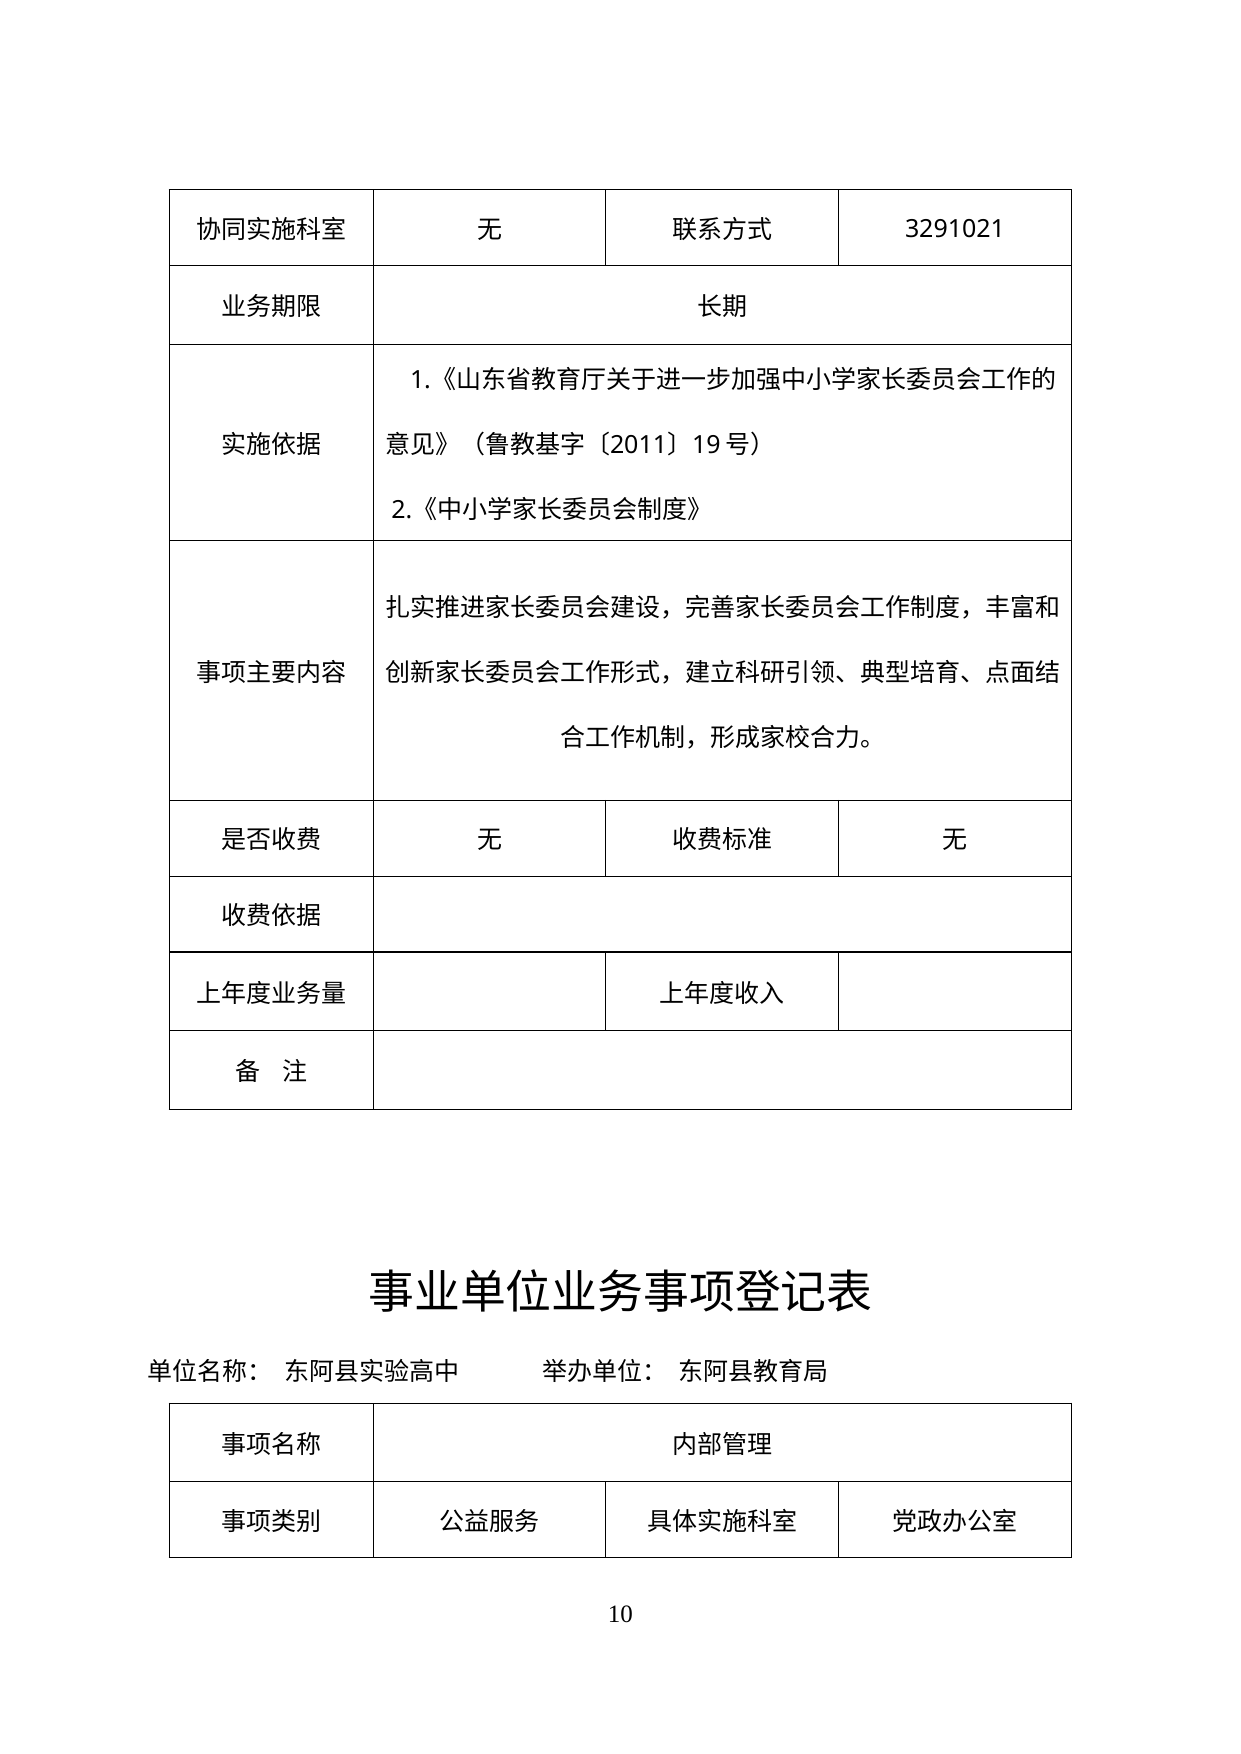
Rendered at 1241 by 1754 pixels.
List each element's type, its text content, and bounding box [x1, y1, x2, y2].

table_cell 无 [374, 190, 605, 265]
table_cell 收费依据 [170, 877, 373, 951]
table_cell 备 注 [170, 1031, 373, 1109]
table_cell 1.《山东省教育厅关于进一步加强中小学家长委员会工作的意见》（鲁教基字〔2011〕19号） 2.《中小学家长委员会制度》 [374, 345, 1071, 540]
table_cell 无 [839, 801, 1071, 876]
table_header 内部管理 [374, 1404, 1071, 1481]
text 事业单位业务事项登记表 [148, 1240, 1092, 1337]
table_cell 扎实推进家长委员会建设，完善家长委员会工作制度，丰富和创新家长委员会工作形式，建立科研引领、典型培育、点面结合工作机制，形成家校合力。 [374, 541, 1071, 800]
table_cell [839, 953, 1071, 1030]
table_cell 公益服务 [374, 1482, 605, 1557]
table_cell 协同实施科室 [170, 190, 373, 265]
table_cell 联系方式 [606, 190, 838, 265]
table_cell [374, 953, 605, 1030]
table_cell 长期 [374, 266, 1071, 344]
table_cell 收费标准 [606, 801, 838, 876]
table_cell 上年度业务量 [170, 953, 373, 1030]
table_cell 事项类别 [170, 1482, 373, 1557]
table_cell [374, 1031, 1071, 1109]
table_cell [374, 877, 1071, 951]
table_cell 业务期限 [170, 266, 373, 344]
table_cell 党政办公室 [839, 1482, 1071, 1557]
table_cell 实施依据 [170, 345, 373, 540]
table_cell 无 [374, 801, 605, 876]
table_header 事项名称 [170, 1404, 373, 1481]
table_cell 具体实施科室 [606, 1482, 838, 1557]
text 单位名称： 东阿县实验高中 举办单位： 东阿县教育局 [148, 1337, 1092, 1402]
table_cell 上年度收入 [606, 953, 838, 1030]
table_cell 3291021 [839, 190, 1071, 265]
table_cell 事项主要内容 [170, 541, 373, 800]
table_cell 是否收费 [170, 801, 373, 876]
